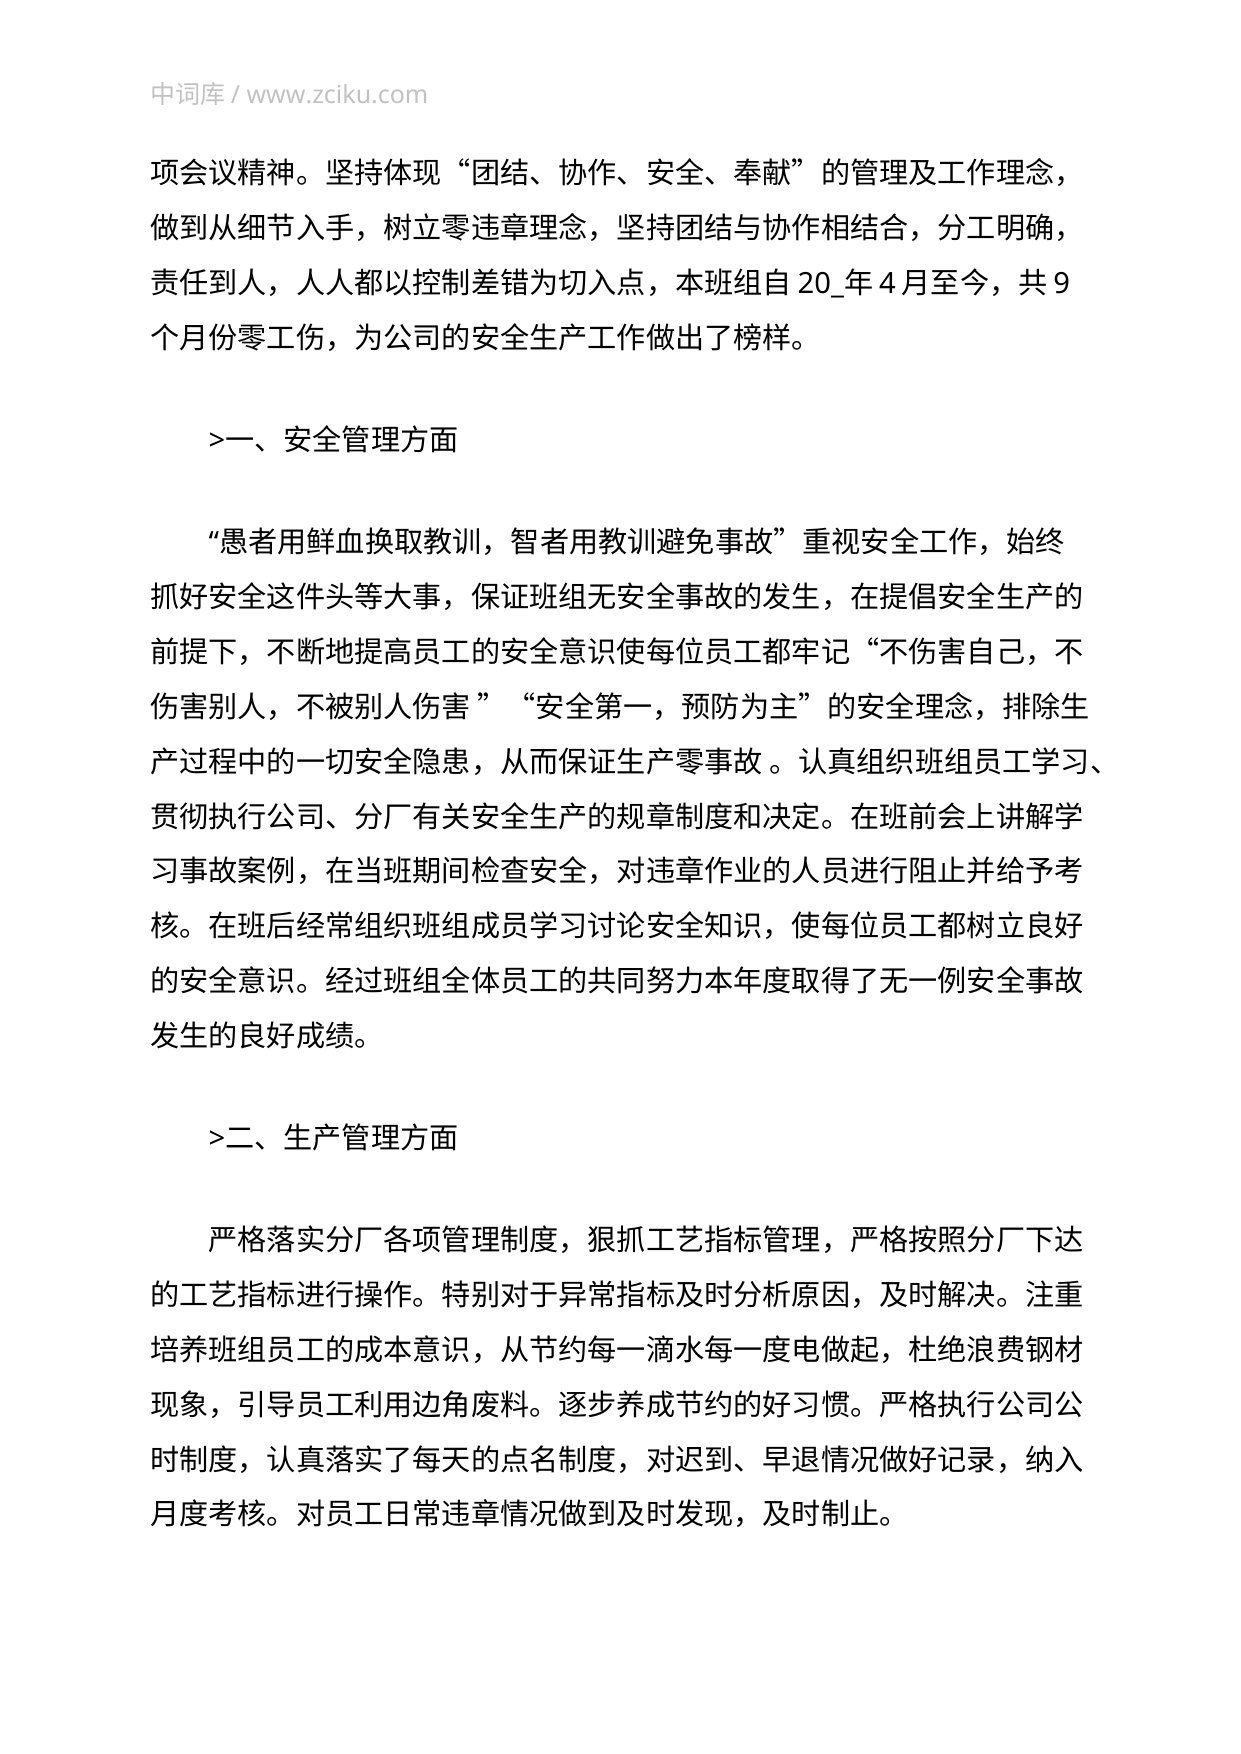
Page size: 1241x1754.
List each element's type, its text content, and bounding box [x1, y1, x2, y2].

text 严格落实分厂各项管理制度，狠抓工艺指标管理，严格按照分厂下达的工艺指标进行操作。特别对于异常指标及时分析原因，及时解决。注重培养班组员工的成本意识，从节约每一滴水每一度电做起，杜绝浪费钢材现象，引导员工利用边角废料。逐步养成节约的好习惯。严格执行公司公时制度，认真落实了每天的点名制度，对迟到、早退情况做好记录，纳入月度考核。对员工日常违章情况做到及时发现，及时制止。 [150, 1216, 1090, 1533]
text >一、安全管理方面 [150, 417, 1090, 459]
text “愚者用鲜血换取教训，智者用教训避免事故”重视安全工作，始终抓好安全这件头等大事，保证班组无安全事故的发生，在提倡安全生产的前提下，不断地提高员工的安全意识使每位员工都牢记“不伤害自己，不伤害别人，不被别人伤害 ”“安全第一，预防为主”的安全理念，排除生产过程中的一切安全隐患，从而保证生产零事故 。认真组织班组员工学习、贯彻执行公司、分厂有关安全生产的规章制度和决定。在班前会上讲解学习事故案例，在当班期间检查安全，对违章作业的人员进行阻止并给予考核。在班后经常组织班组成员学习讨论安全知识，使每位员工都树立良好的安全意识。经过班组全体员工的共同努力本年度取得了无一例安全事故发生的良好成绩。 [150, 518, 1090, 1055]
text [150, 150, 1090, 357]
text >二、生产管理方面 [150, 1114, 1090, 1157]
